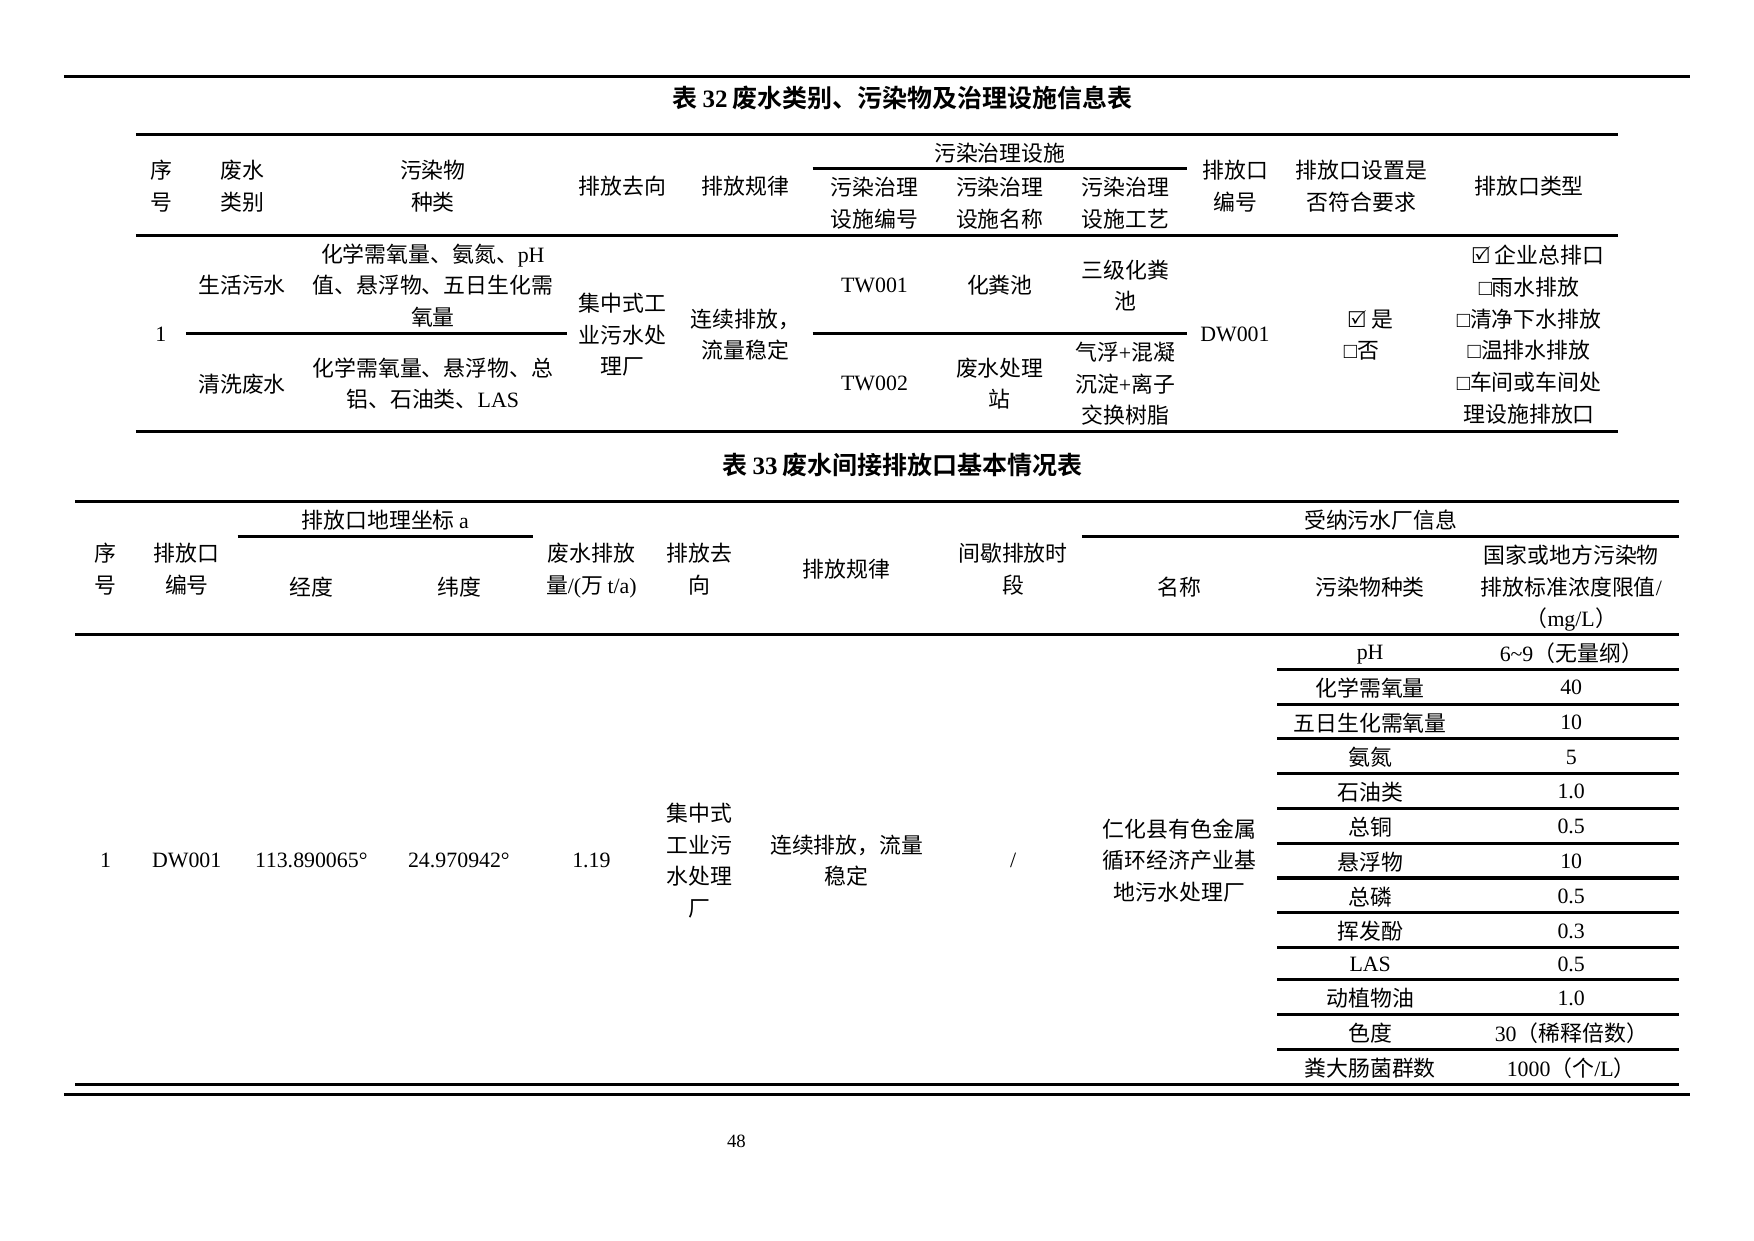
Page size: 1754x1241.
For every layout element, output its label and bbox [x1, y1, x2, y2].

table_header [64, 78, 1690, 1093]
